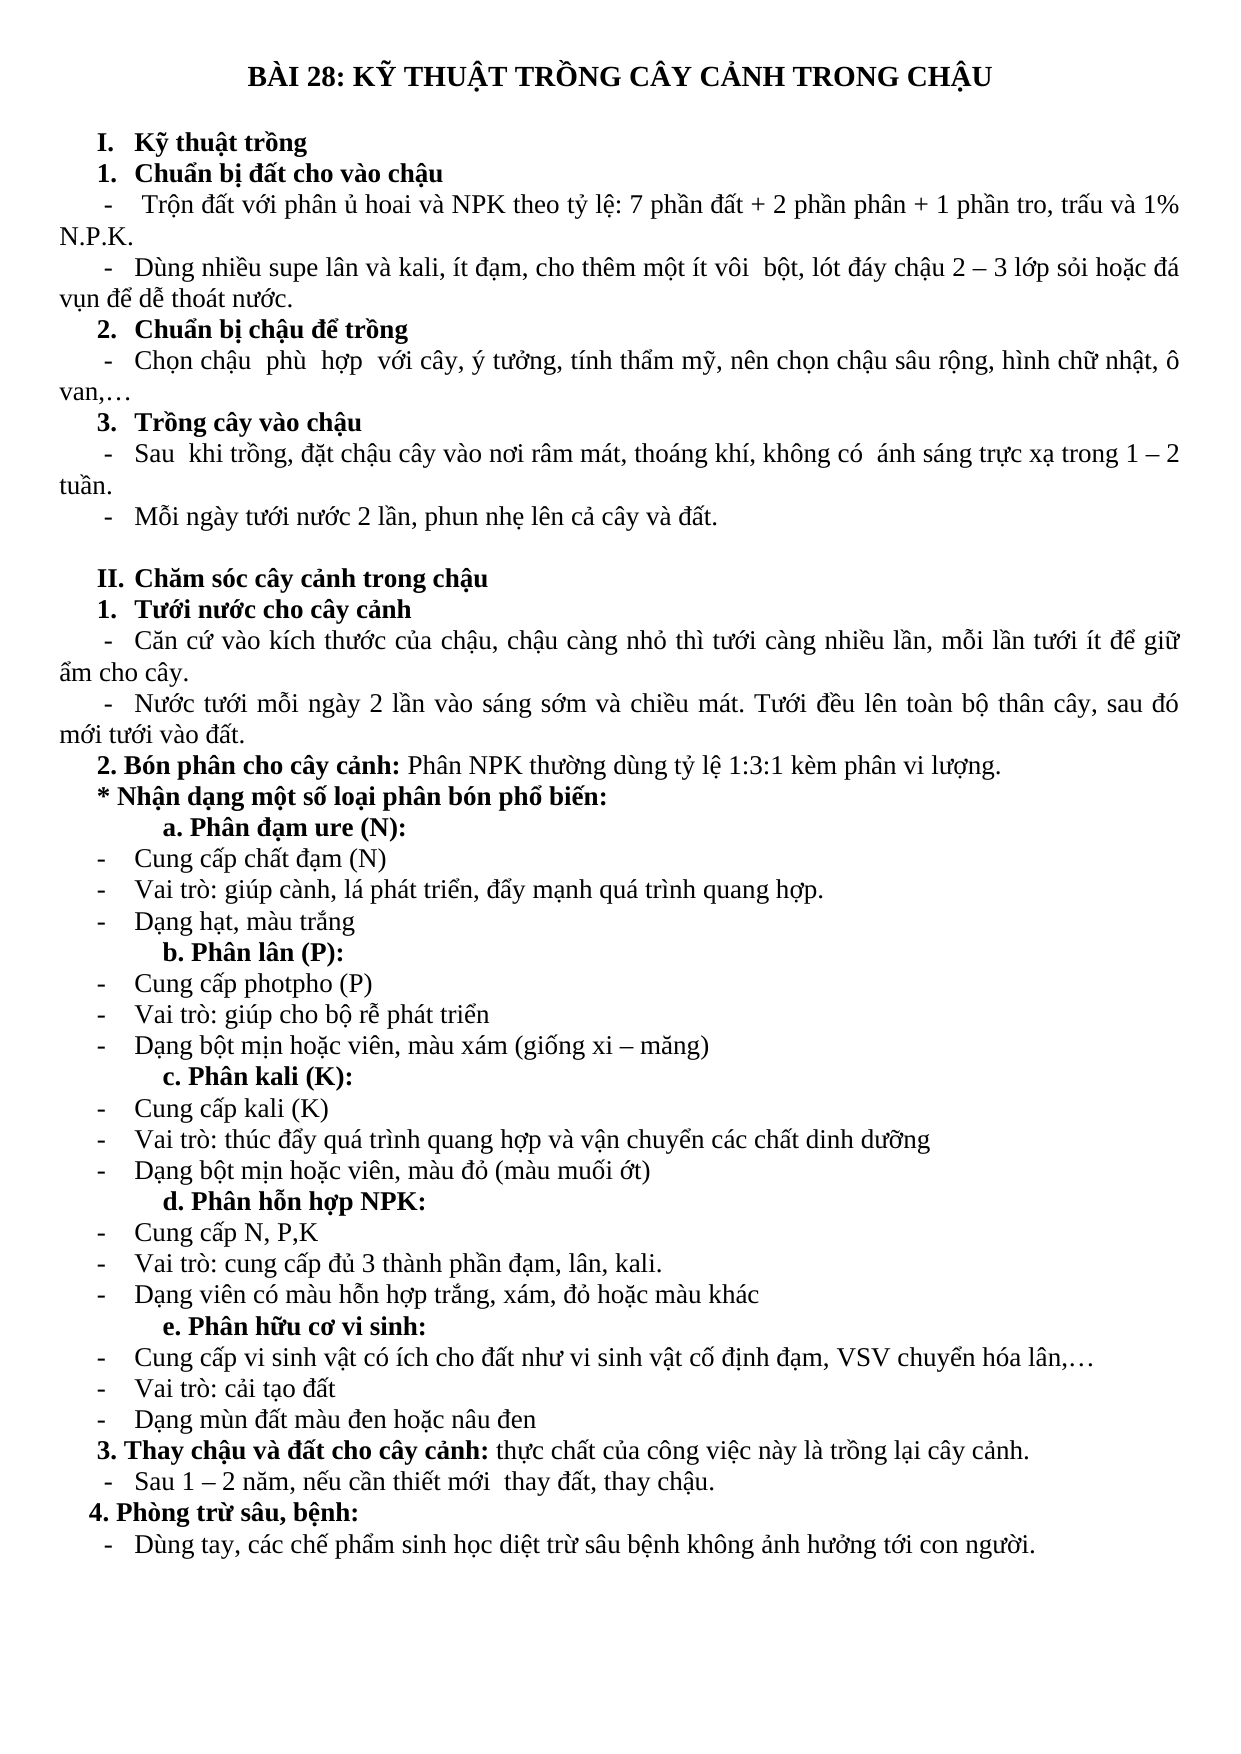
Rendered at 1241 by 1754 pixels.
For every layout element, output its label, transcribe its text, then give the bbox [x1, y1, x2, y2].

list Dạng hạt, màu trắng [97, 905, 1181, 936]
list Dạng mùn đất màu đen hoặc nâu đen [97, 1403, 1181, 1434]
list Chăm sóc cây cảnh trong chậu [59, 562, 1181, 593]
list c. Phân kali (K): [134, 1061, 1181, 1092]
list 3. Thay chậu và đất cho cây cảnh: thực chất của công việc này là trồng lại cây cảnh. [97, 1434, 1181, 1465]
list Sau 1 – 2 năm, nếu cần thiết mới thay đất, thay chậu. [59, 1465, 1181, 1497]
list Chọn chậu phù hợp với cây, ý tưởng, tính thẩm mỹ, nên chọn chậu sâu rộng, hình chữ nhật, ô van,… [59, 344, 1181, 406]
list d. Phân hỗn hợp NPK: [134, 1185, 1181, 1216]
list Vai trò: giúp cho bộ rễ phát triển [97, 998, 1181, 1029]
list 2. Bón phân cho cây cảnh: Phân NPK thường dùng tỷ lệ 1:3:1 kèm phân vi lượng. [97, 749, 1181, 780]
list Nước tưới mỗi ngày 2 lần vào sáng sớm và chiều mát. Tưới đều lên toàn bộ thân cây, sau đó mới tưới vào đất. [59, 687, 1181, 749]
list Cung cấp vi sinh vật có ích cho đất như vi sinh vật cố định đạm, VSV chuyển hóa lân,… [97, 1341, 1181, 1372]
list e. Phân hữu cơ vi sinh: [134, 1310, 1181, 1341]
list Chuẩn bị chậu để trồng [97, 313, 1181, 344]
list 4. Phòng trừ sâu, bệnh: [89, 1497, 1181, 1528]
list Cung cấp chất đạm (N) [97, 842, 1181, 874]
list Sau khi trồng, đặt chậu cây vào nơi râm mát, thoáng khí, không có ánh sáng trực xạ trong 1 – 2 tuần. [59, 438, 1181, 500]
list Dạng viên có màu hỗn hợp trắng, xám, đỏ hoặc màu khác [97, 1278, 1181, 1310]
list Vai trò: thúc đẩy quá trình quang hợp và vận chuyển các chất dinh dưỡng [97, 1123, 1181, 1154]
list Dùng tay, các chế phẩm sinh học diệt trừ sâu bệnh không ảnh hưởng tới con người. [59, 1528, 1181, 1559]
list Cung cấp N, P,K [97, 1216, 1181, 1247]
list Dạng bột mịn hoặc viên, màu đỏ (màu muối ớt) [97, 1154, 1181, 1185]
list Dạng bột mịn hoặc viên, màu xám (giống xi – măng) [97, 1029, 1181, 1061]
list Chuẩn bị đất cho vào chậu [97, 157, 1181, 188]
list Cung cấp photpho (P) [97, 967, 1181, 998]
list Tưới nước cho cây cảnh [97, 593, 1181, 624]
list Vai trò: cải tạo đất [97, 1372, 1181, 1403]
list Kỹ thuật trồng [59, 126, 1181, 157]
list * Nhận dạng một số loại phân bón phổ biến: [97, 780, 1181, 811]
list a. Phân đạm ure (N): [97, 811, 1181, 842]
list Trộn đất với phân ủ hoai và NPK theo tỷ lệ: 7 phần đất + 2 phần phân + 1 phần tro, trấu và 1% N.P.K. [59, 188, 1181, 251]
list Dùng nhiều supe lân và kali, ít đạm, cho thêm một ít vôi bột, lót đáy chậu 2 – 3 lớp sỏi hoặc đá vụn để dễ thoát nước. [59, 251, 1181, 313]
list Căn cứ vào kích thước của chậu, chậu càng nhỏ thì tưới càng nhiều lần, mỗi lần tưới ít để giữ ẩm cho cây. [59, 624, 1181, 687]
list Vai trò: cung cấp đủ 3 thành phần đạm, lân, kali. [97, 1247, 1181, 1278]
text BÀI 28: KỸ THUẬT TRỒNG CÂY CẢNH TRONG CHẬU [59, 59, 1181, 93]
list Mỗi ngày tưới nước 2 lần, phun nhẹ lên cả cây và đất. [59, 500, 1181, 531]
list b. Phân lân (P): [134, 936, 1181, 967]
list Trồng cây vào chậu [97, 406, 1181, 438]
list Vai trò: giúp cành, lá phát triển, đẩy mạnh quá trình quang hợp. [97, 874, 1181, 905]
list Cung cấp kali (K) [97, 1092, 1181, 1123]
